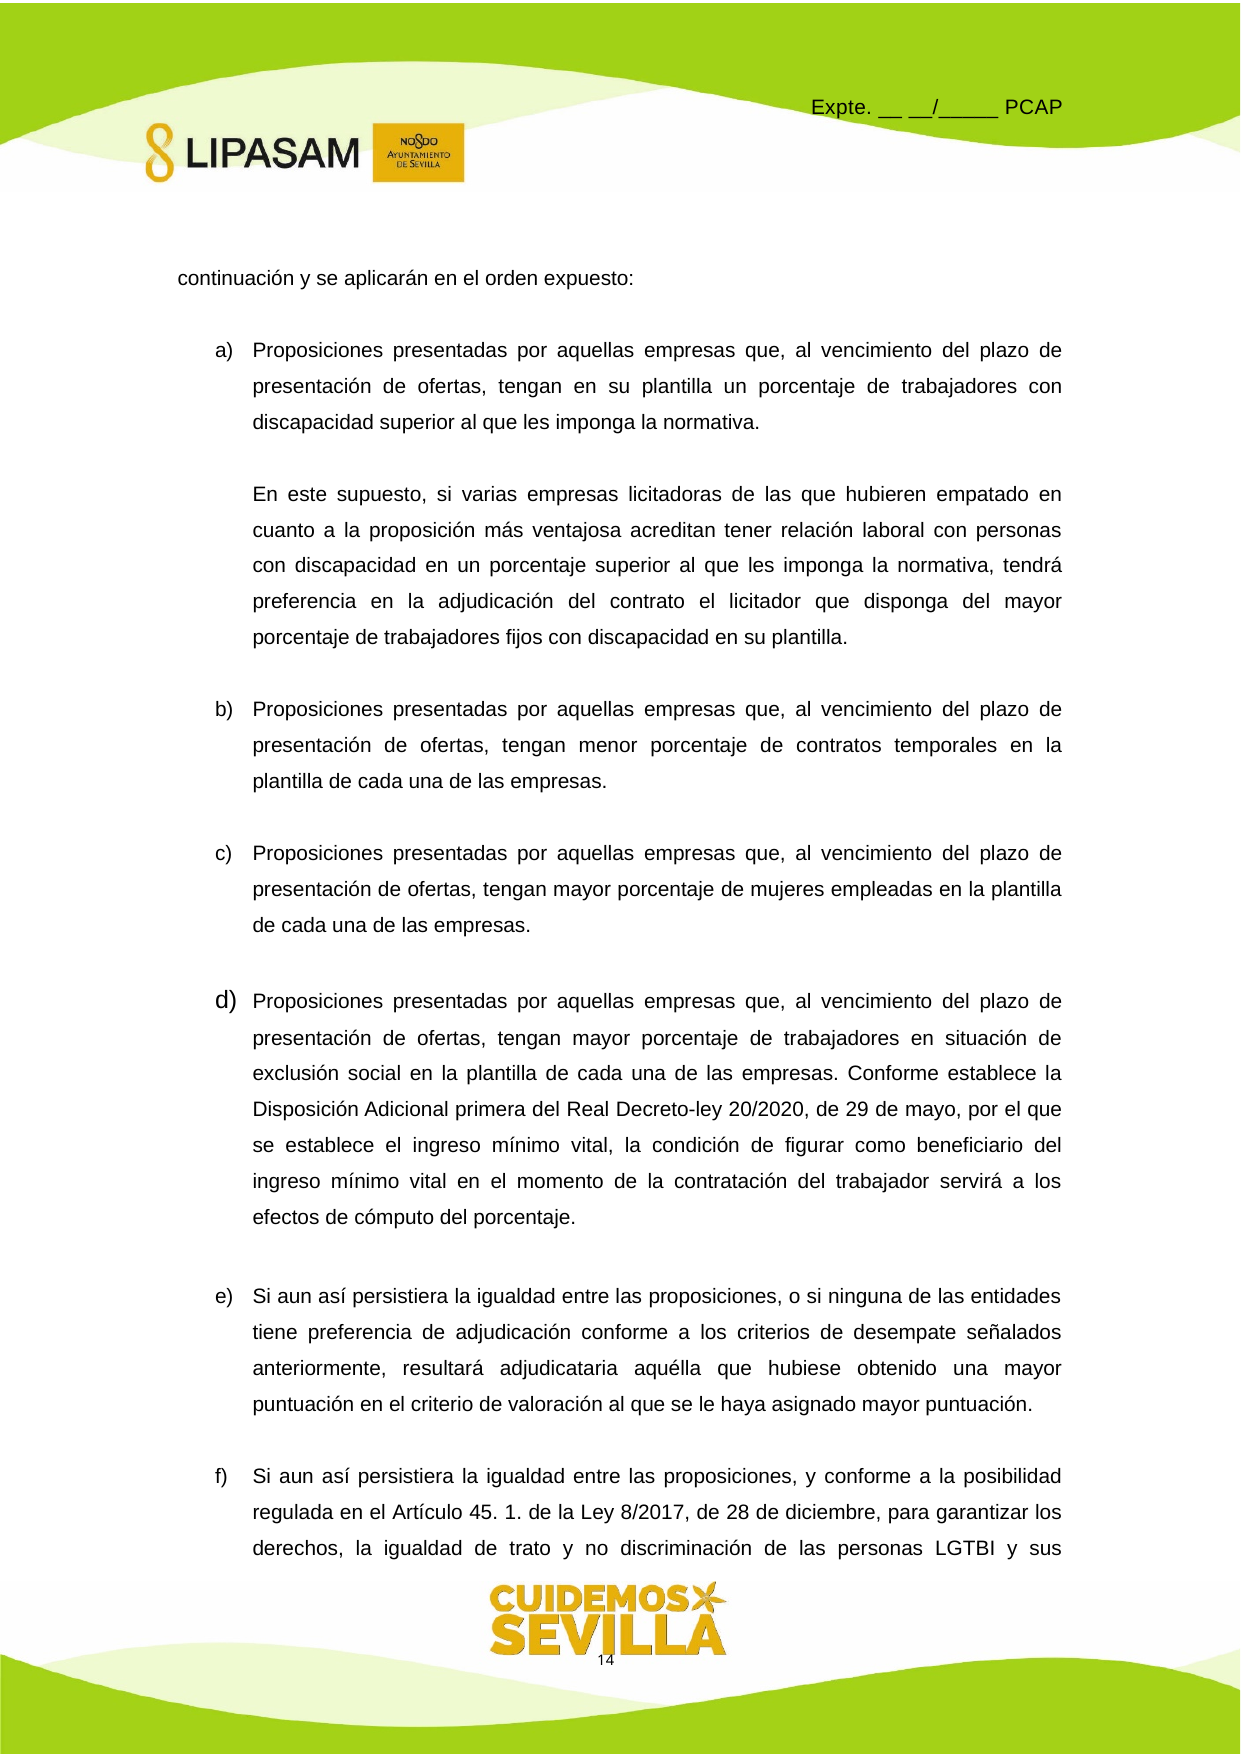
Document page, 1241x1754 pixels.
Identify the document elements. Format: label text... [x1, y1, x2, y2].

picture [0, 1581, 1241, 1754]
list Proposiciones presentadas por aquellas empresas que, al vencimiento del plazo de presentación de ofertas, tengan en su plantilla un porcentaje de trabajadores con discapacidad superior al que les imponga la normativa. [215, 338, 1063, 433]
list Proposiciones presentadas por aquellas empresas que, al vencimiento del plazo de presentación de ofertas, tengan menor porcentaje de contratos temporales en la plantilla de cada una de las empresas. [215, 697, 1063, 793]
list Si aun así persistiera la igualdad entre las proposiciones, o si ninguna de las entidades tiene preferencia de adjudicación conforme a los criterios de desempate señalados anteriormente, resultará adjudicataria aquélla que hubiese obtenido una mayor puntuación en el criterio de valoración al que se le haya asignado mayor puntuación. [215, 1284, 1063, 1416]
text En este supuesto, si varias empresas licitadoras de las que hubieren empatado en cuanto a la proposición más ventajosa acreditan tener relación laboral con personas con discapacidad en un porcentaje superior al que les imponga la normativa, tendrá preferencia en la adjudicación del contrato el licitador que disponga del mayor porcentaje de trabajadores fijos con discapacidad en su plantilla. [252, 481, 1063, 649]
list Proposiciones presentadas por aquellas empresas que, al vencimiento del plazo de presentación de ofertas, tengan mayor porcentaje de mujeres empleadas en la plantilla de cada una de las empresas. [215, 841, 1063, 937]
picture [0, 3, 1241, 192]
list Proposiciones presentadas por aquellas empresas que, al vencimiento del plazo de presentación de ofertas, tengan mayor porcentaje de trabajadores en situación de exclusión social en la plantilla de cada una de las empresas. Conforme establece la Disposición Adicional primera del Real Decreto-ley 20/2020, de 29 de mayo, por el que se establece el ingreso mínimo vital, la condición de figurar como beneficiario del ingreso mínimo vital en el momento de la contratación del trabajador servirá a los efectos de cómputo del porcentaje. [215, 984, 1063, 1229]
